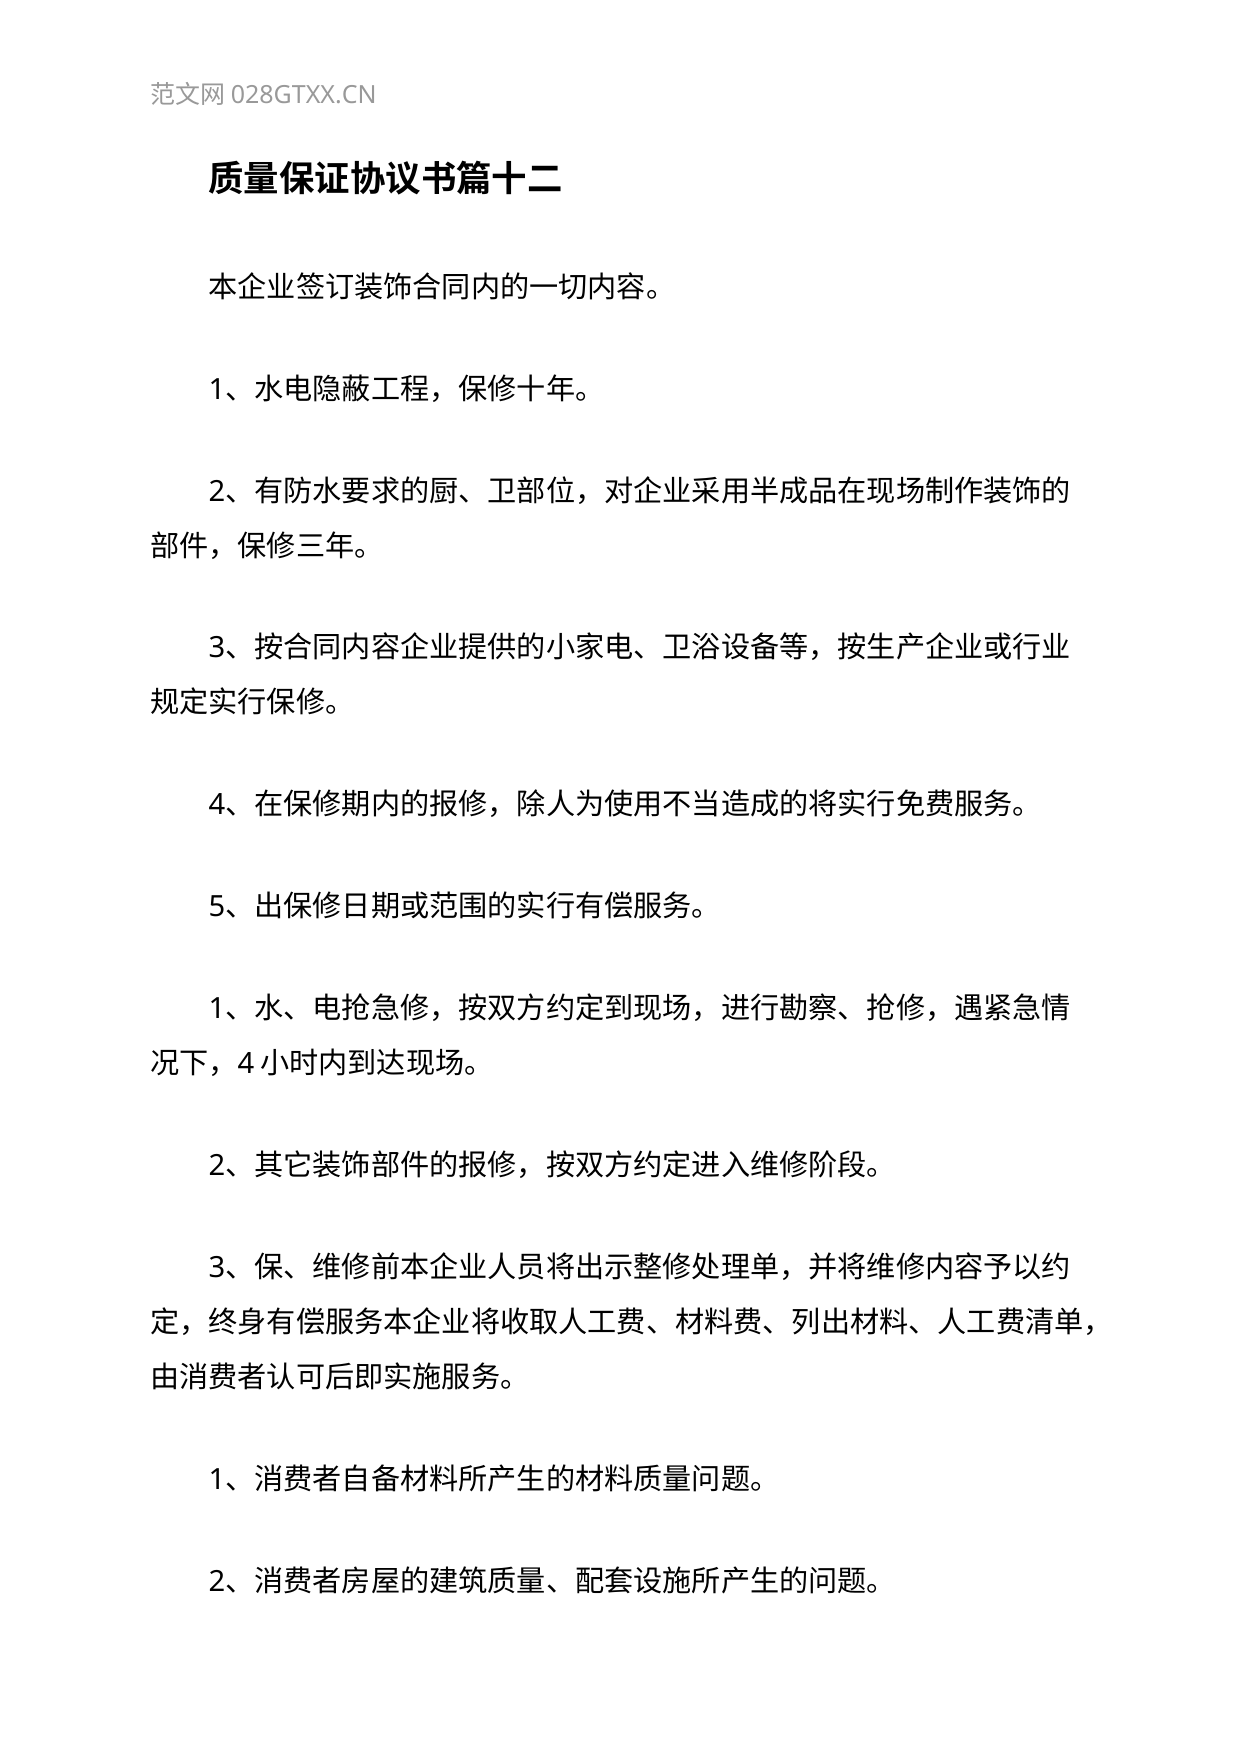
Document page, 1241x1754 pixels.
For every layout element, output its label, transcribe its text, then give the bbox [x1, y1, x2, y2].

text 2、其它装饰部件的报修，按双方约定进入维修阶段。 [150, 1142, 1090, 1184]
text 3、保、维修前本企业人员将出示整修处理单，并将维修内容予以约定，终身有偿服务本企业将收取人工费、材料费、列出材料、人工费清单，由消费者认可后即实施服务。 [150, 1244, 1090, 1396]
text 质量保证协议书篇十二 [150, 150, 1090, 201]
text 1、水电隐蔽工程，保修十年。 [150, 365, 1090, 408]
text 1、水、电抢急修，按双方约定到现场，进行勘察、抢修，遇紧急情况下，4小时内到达现场。 [150, 985, 1090, 1082]
text 5、出保修日期或范围的实行有偿服务。 [150, 883, 1090, 925]
text 本企业签订装饰合同内的一切内容。 [150, 263, 1090, 306]
text 2、消费者房屋的建筑质量、配套设施所产生的问题。 [150, 1557, 1090, 1600]
text 2、有防水要求的厨、卫部位，对企业采用半成品在现场制作装饰的部件，保修三年。 [150, 467, 1090, 564]
text 4、在保修期内的报修，除人为使用不当造成的将实行免费服务。 [150, 781, 1090, 823]
text 1、消费者自备材料所产生的材料质量问题。 [150, 1455, 1090, 1498]
text 3、按合同内容企业提供的小家电、卫浴设备等，按生产企业或行业规定实行保修。 [150, 624, 1090, 721]
